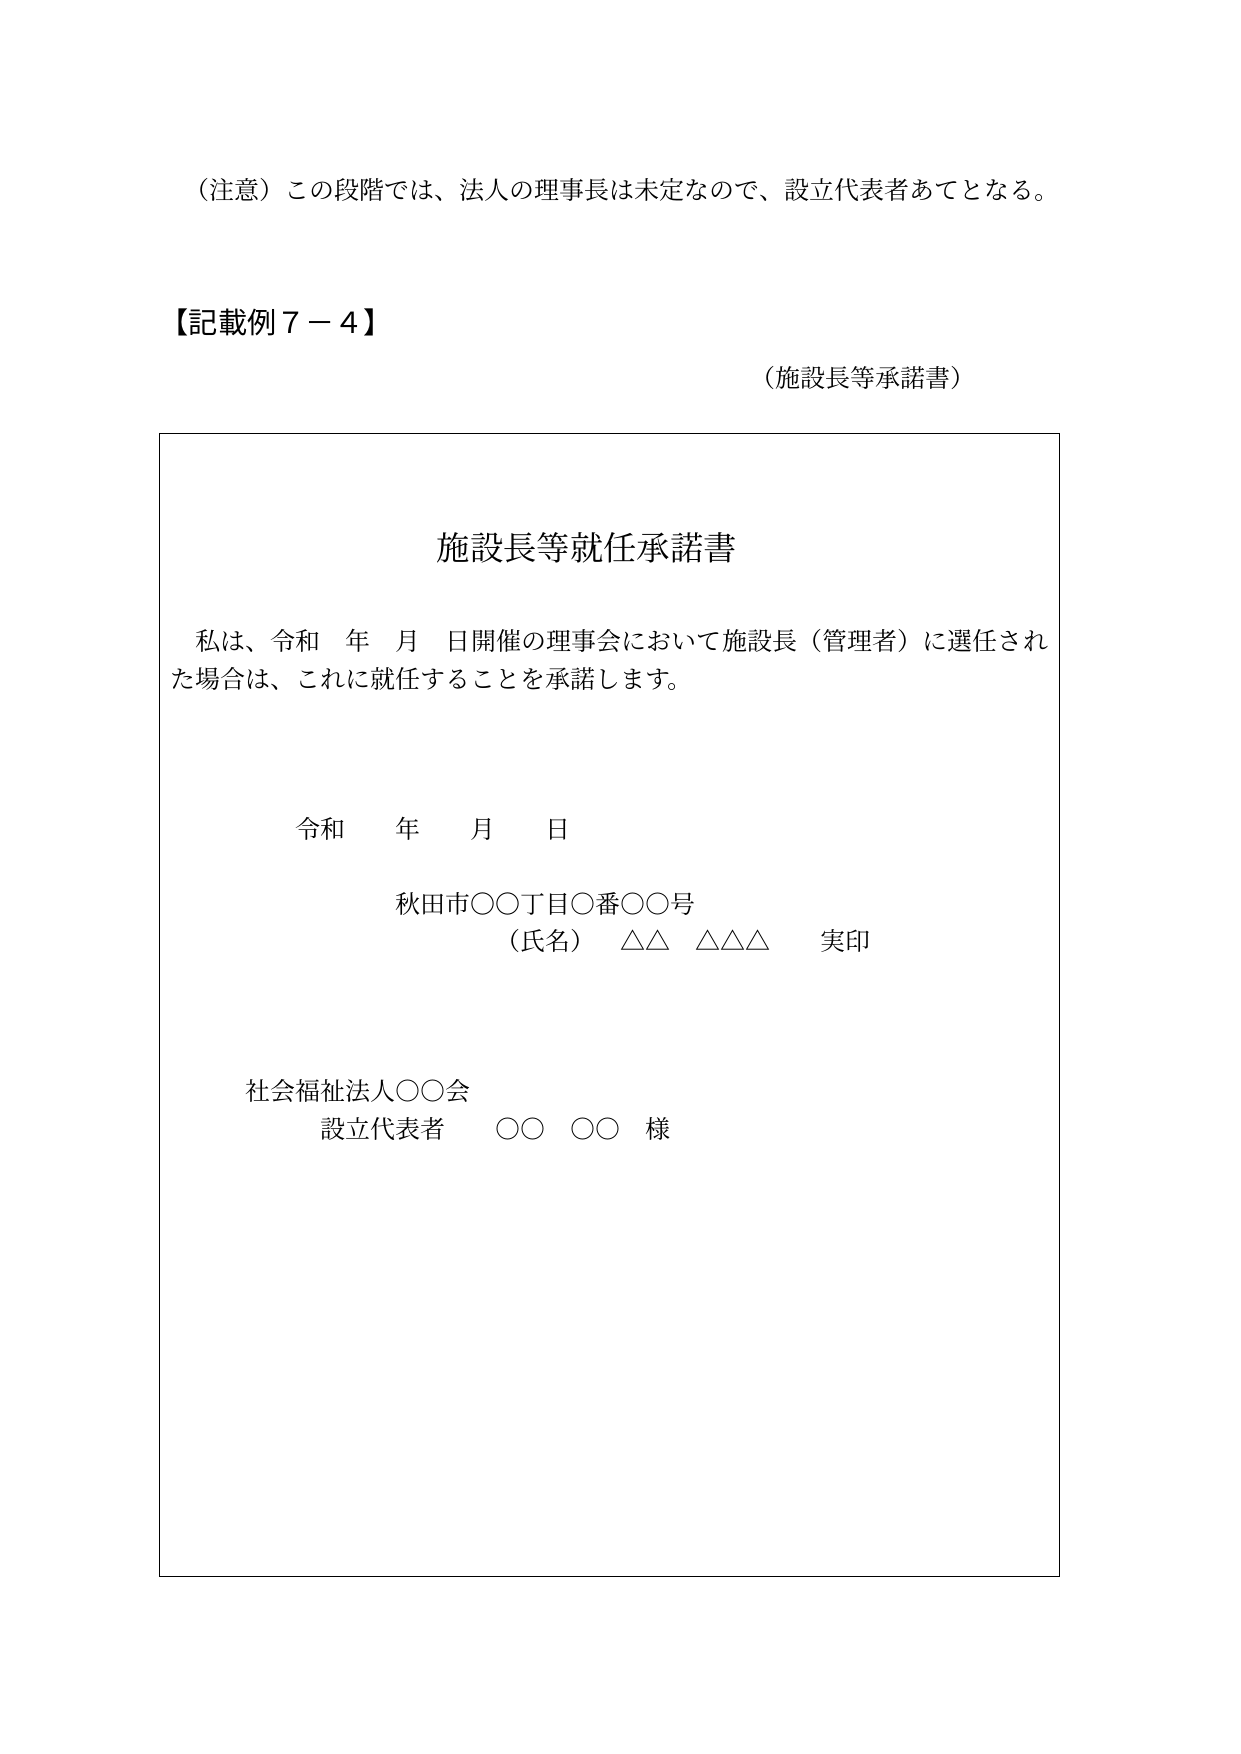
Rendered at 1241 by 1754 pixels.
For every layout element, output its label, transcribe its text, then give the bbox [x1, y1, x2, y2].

text （注意）この段階では、法人の理事長は未定なので、設立代表者あてとなる。 [159, 170, 1092, 208]
text （施設長等承諾書） [159, 358, 1092, 395]
text 【記載例７－４】 [159, 283, 1092, 358]
table_header 施設長等就任承諾書 私は、令和 年 月 日開催の理事会において施設長（管理者）に選任された場合は、これに就任することを承諾します。 令和 年 月 日 秋田市〇〇丁目○番○○号 （氏名） △△ △△△ 実印 社会福祉法人○○会 設立代表者 ○○ ○○ 様 [160, 434, 1059, 1576]
